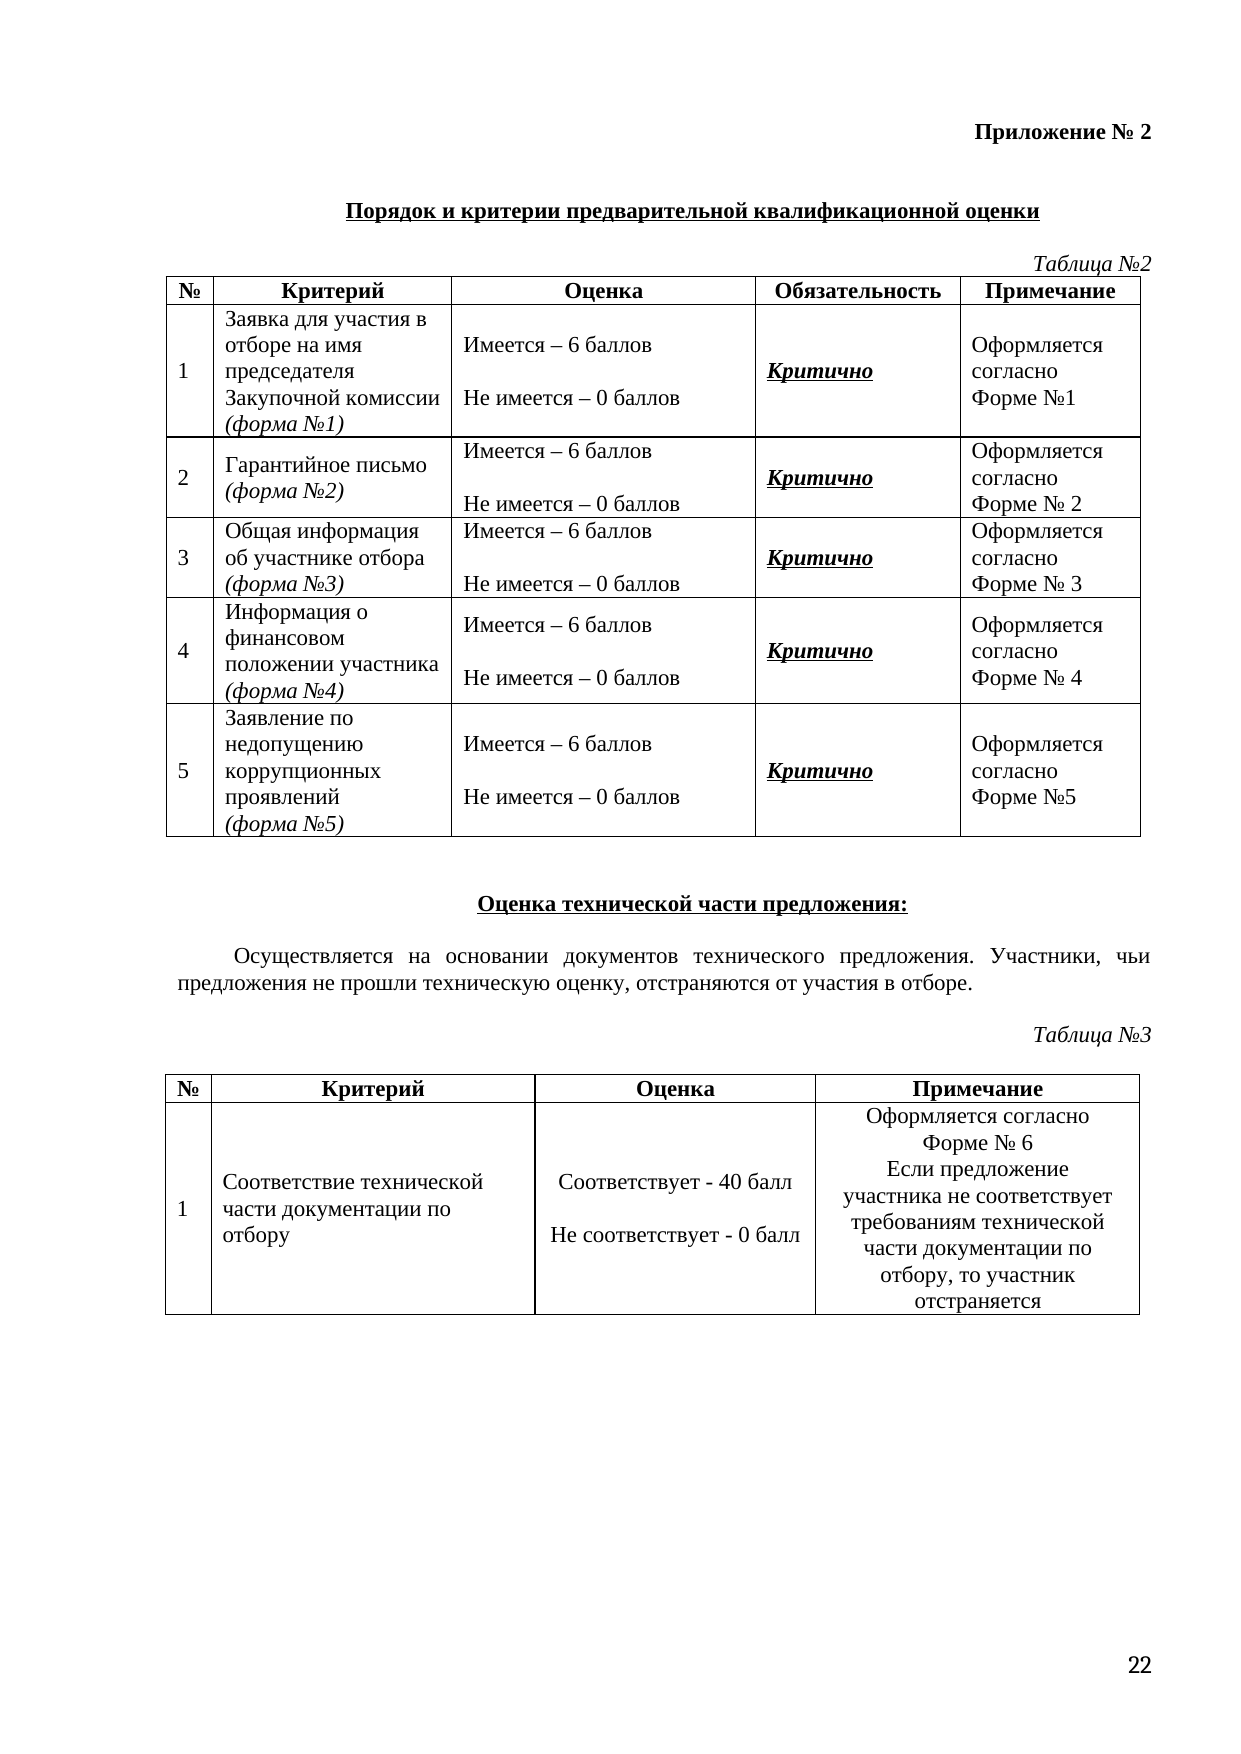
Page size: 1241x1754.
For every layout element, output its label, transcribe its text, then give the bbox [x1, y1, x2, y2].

table_cell Критично [756, 518, 960, 597]
table_cell Оформляется согласно Форме № 3 [961, 518, 1140, 597]
table_cell Гарантийное письмо (форма №2) [214, 438, 451, 517]
table_header Критерий [212, 1075, 534, 1102]
table_cell 1 [167, 305, 213, 436]
table_cell Оформляется согласно Форме №5 [961, 704, 1140, 836]
table_cell Имеется – 6 баллов Не имеется – 0 баллов [452, 518, 755, 597]
table_header № [167, 277, 213, 304]
table_header Оценка [536, 1075, 815, 1102]
table_cell Критично [756, 438, 960, 517]
text Осуществляется на основании документов технического предложения. Участники, чьи предложения не прошли техническую оценку, отстраняются от участия в отборе. [177, 942, 1152, 995]
table_cell Критично [756, 704, 960, 836]
table_cell Оформляется согласно Форме №1 [961, 305, 1140, 436]
table_cell Имеется – 6 баллов Не имеется – 0 баллов [452, 305, 755, 436]
table_cell Заявка для участия в отборе на имя председателя Закупочной комиссии (форма №1) [214, 305, 451, 436]
table_cell Имеется – 6 баллов Не имеется – 0 баллов [452, 438, 755, 517]
table_cell 3 [167, 518, 213, 597]
table_cell Критично [756, 305, 960, 436]
table_cell 5 [167, 704, 213, 836]
table_cell Соответствует - 40 балл Не соответствует - 0 балл [536, 1103, 815, 1313]
text Приложение № 2 [177, 118, 1152, 144]
table_header Критерий [214, 277, 451, 304]
table_header Примечание [816, 1075, 1139, 1102]
text Оценка технической части предложения: [177, 890, 1152, 916]
text Таблица №2 [177, 250, 1152, 276]
table_cell 4 [167, 598, 213, 703]
table_cell Соответствие технической части документации по отбору [212, 1103, 534, 1313]
table_cell Имеется – 6 баллов Не имеется – 0 баллов [452, 704, 755, 836]
table_cell Оформляется согласно Форме № 6 Если предложение участника не соответствует требованиям технической части документации по отбору, то участник отстраняется [816, 1103, 1139, 1313]
table_cell 1 [166, 1103, 211, 1313]
table_header № [166, 1075, 211, 1102]
table_header Примечание [961, 277, 1140, 304]
text Таблица №3 [177, 1021, 1152, 1048]
table_cell Критично [756, 598, 960, 703]
table_cell Оформляется согласно Форме № 4 [961, 598, 1140, 703]
table_cell Оформляется согласно Форме № 2 [961, 438, 1140, 517]
table_cell Заявление по недопущению коррупционных проявлений (форма №5) [214, 704, 451, 836]
text Порядок и критерии предварительной квалификационной оценки [177, 197, 1152, 223]
table_cell Имеется – 6 баллов Не имеется – 0 баллов [452, 598, 755, 703]
table_header Оценка [452, 277, 755, 304]
table_header Обязательность [756, 277, 960, 304]
table_cell Информация о финансовом положении участника (форма №4) [214, 598, 451, 703]
table_cell 2 [167, 438, 213, 517]
table_cell Общая информация об участнике отбора (форма №3) [214, 518, 451, 597]
